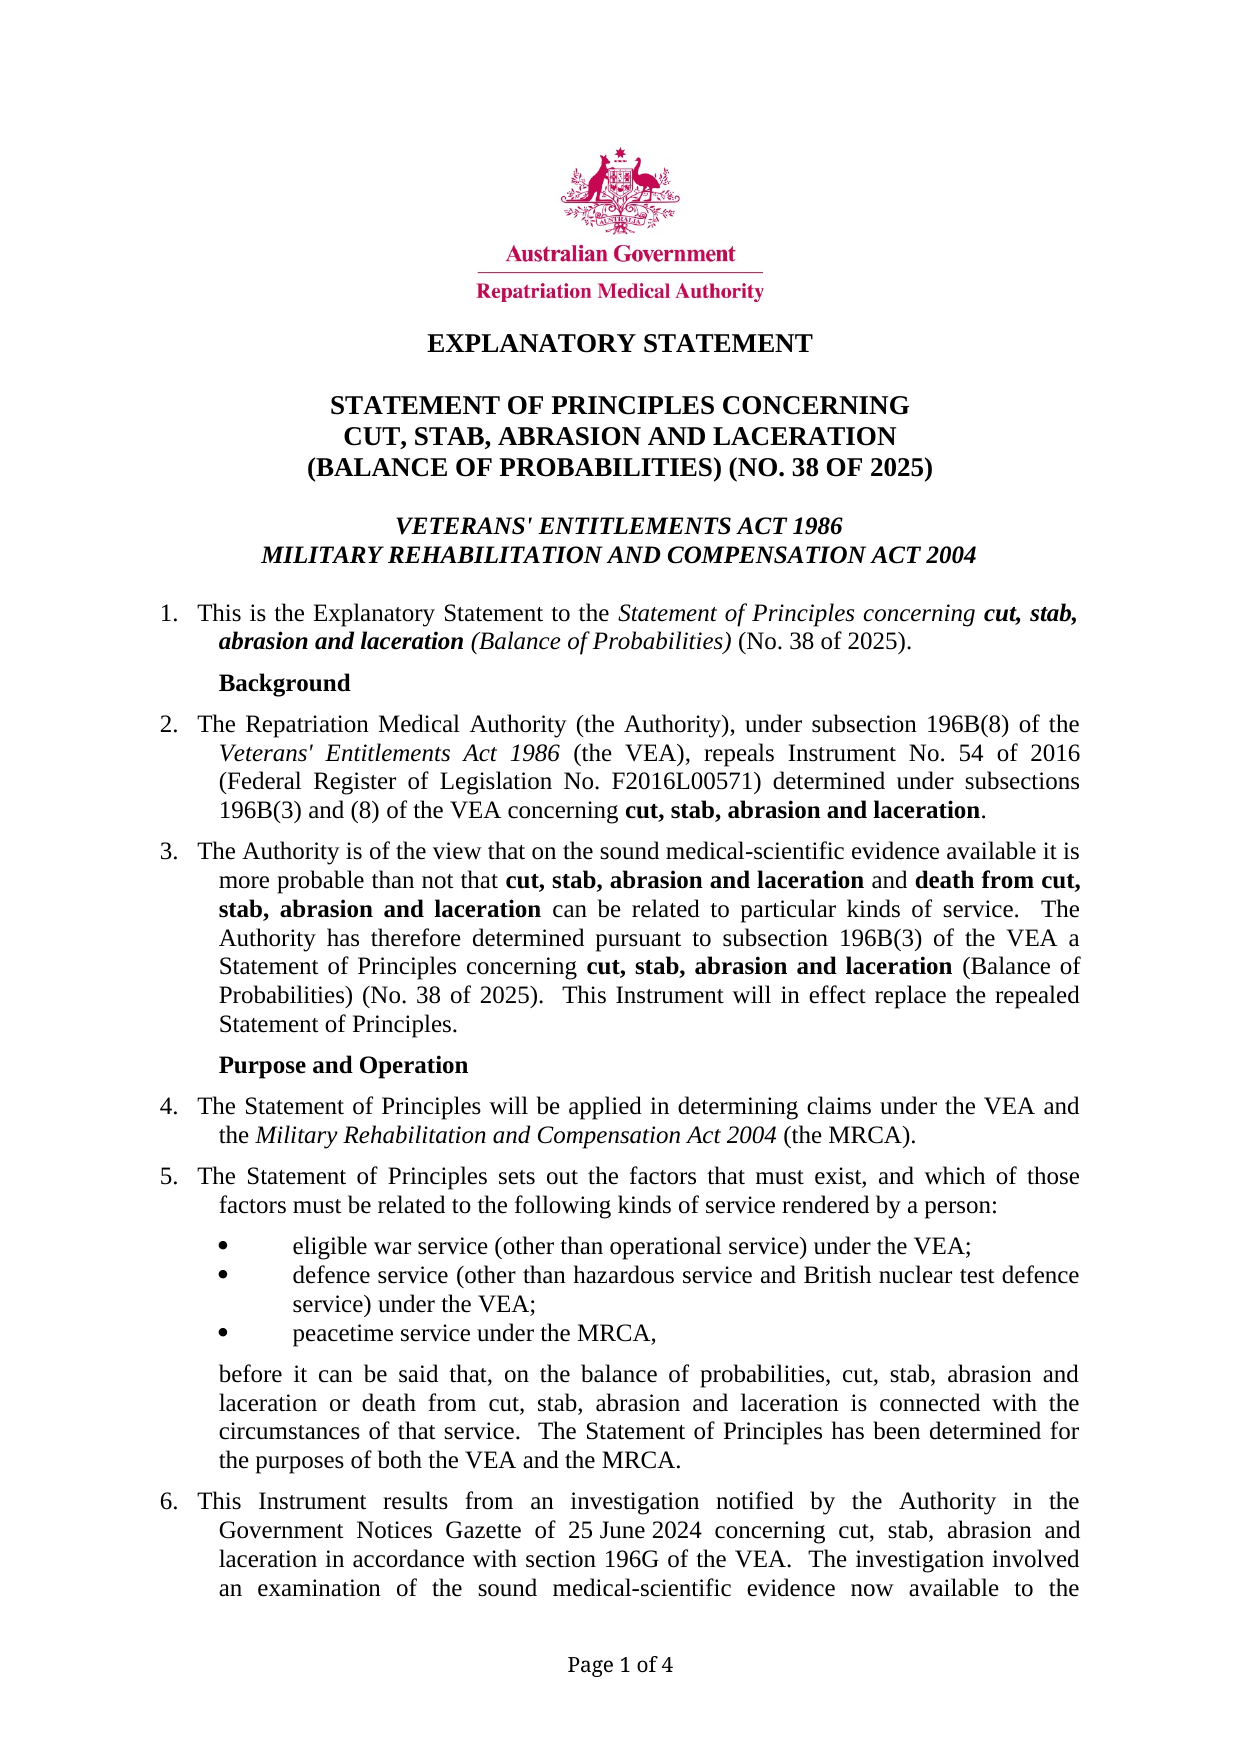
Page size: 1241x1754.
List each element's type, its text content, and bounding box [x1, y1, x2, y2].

list This is the Explanatory Statement to the Statement of Principles concerning cut, stab, abrasion and laceration (Balance of Probabilities) (No. 38 of 2025). [159, 598, 1081, 655]
text (BALANCE OF PROBABILITIES) (NO. 38 OF 2025) [159, 451, 1081, 483]
text VETERANS' ENTITLEMENTS ACT 1986 [159, 511, 1081, 540]
list The Statement of Principles will be applied in determining claims under the VEA and the Military Rehabilitation and Compensation Act 2004 (the MRCA). [159, 1091, 1081, 1149]
list The Repatriation Medical Authority (the Authority), under subsection 196B(8) of the Veterans' Entitlements Act 1986 (the VEA), repeals Instrument No. 54 of 2016 (Federal Register of Legislation No. F2016L00571) determined under subsections 196B(3) and (8) of the VEA concerning cut, stab, abrasion and laceration. [159, 709, 1081, 824]
text before it can be said that, on the balance of probabilities, cut, stab, abrasion and laceration or death from cut, stab, abrasion and laceration is connected with the circumstances of that service. The Statement of Principles has been determined for the purposes of both the VEA and the MRCA. [218, 1359, 1081, 1474]
text STATEMENT OF PRINCIPLES CONCERNING [159, 389, 1081, 420]
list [159, 1486, 1081, 1601]
list The Authority is of the view that on the sound medical-scientific evidence available it is more probable than not that cut, stab, abrasion and laceration and death from cut, stab, abrasion and laceration can be related to particular kinds of service. The Authority has therefore determined pursuant to subsection 196B(3) of the VEA a Statement of Principles concerning cut, stab, abrasion and laceration (Balance of Probabilities) (No. 38 of 2025). This Instrument will in effect replace the repealed Statement of Principles. [159, 836, 1081, 1038]
text EXPLANATORY STATEMENT [159, 327, 1081, 358]
text MILITARY REHABILITATION AND COMPENSATION ACT 2004 [159, 540, 1081, 569]
text Purpose and Operation [218, 1050, 1081, 1079]
list The Statement of Principles sets out the factors that must exist, and which of those factors must be related to the following kinds of service rendered by a person: [159, 1161, 1081, 1219]
text Background [218, 668, 1081, 696]
text CUT, STAB, ABRASION AND LACERATION [159, 420, 1081, 451]
text defence service (other than hazardous service and British nuclear test defence service) under the VEA; [218, 1260, 1081, 1318]
picture [476, 147, 764, 302]
text peacetime service under the MRCA, [218, 1318, 1081, 1346]
text eligible war service (other than operational service) under the VEA; [218, 1231, 1081, 1260]
